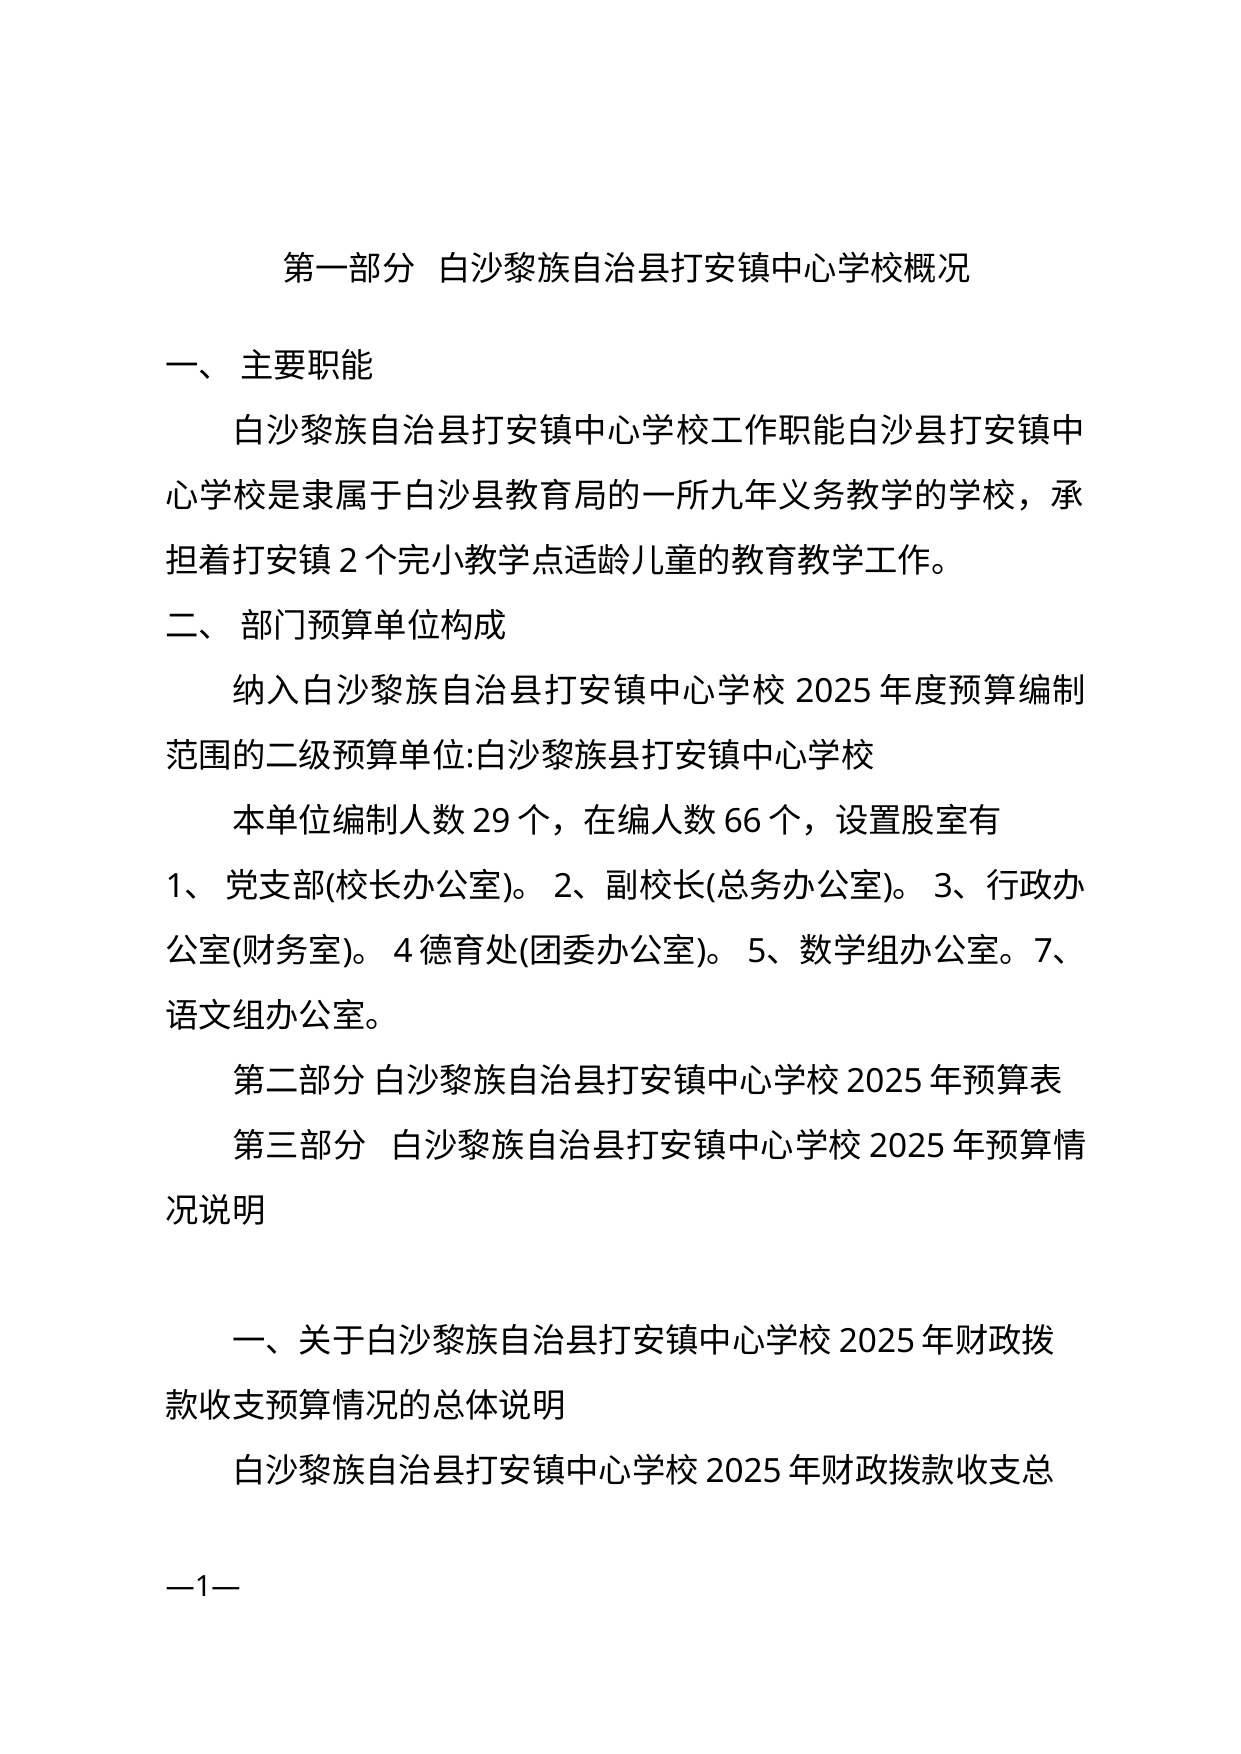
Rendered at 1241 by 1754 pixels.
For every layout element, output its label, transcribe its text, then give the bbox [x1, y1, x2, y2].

text 第三部分 白沙黎族自治县打安镇中心学校2025年预算情况说明 [165, 1110, 1087, 1240]
list 部门预算单位构成 [165, 590, 1087, 655]
text 白沙黎族自治县打安镇中心学校工作职能白沙县打安镇中心学校是隶属于白沙县教育局的一所九年义务教学的学校，承担着打安镇2个完小教学点适龄儿童的教育教学工作。 [165, 395, 1087, 590]
list 主要职能 [165, 330, 1087, 395]
text 本单位编制人数29个，在编人数66个，设置股室有 [165, 785, 1087, 850]
text 1、 党支部(校长办公室)。 2、副校长(总务办公室)。 3、行政办公室(财务室)。 4德育处(团委办公室)。 5、数学组办公室。7、语文组办公室。 [165, 850, 1087, 1045]
list 白沙黎族自治县打安镇中心学校概况 [165, 233, 1087, 298]
text 一、关于白沙黎族自治县打安镇中心学校2025年财政拨款收支预算情况的总体说明 [165, 1305, 1087, 1435]
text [165, 1435, 1087, 1500]
text 第二部分 白沙黎族自治县打安镇中心学校2025年预算表 [165, 1045, 1087, 1110]
text 纳入白沙黎族自治县打安镇中心学校2025年度预算编制范围的二级预算单位:白沙黎族县打安镇中心学校 [165, 655, 1087, 785]
